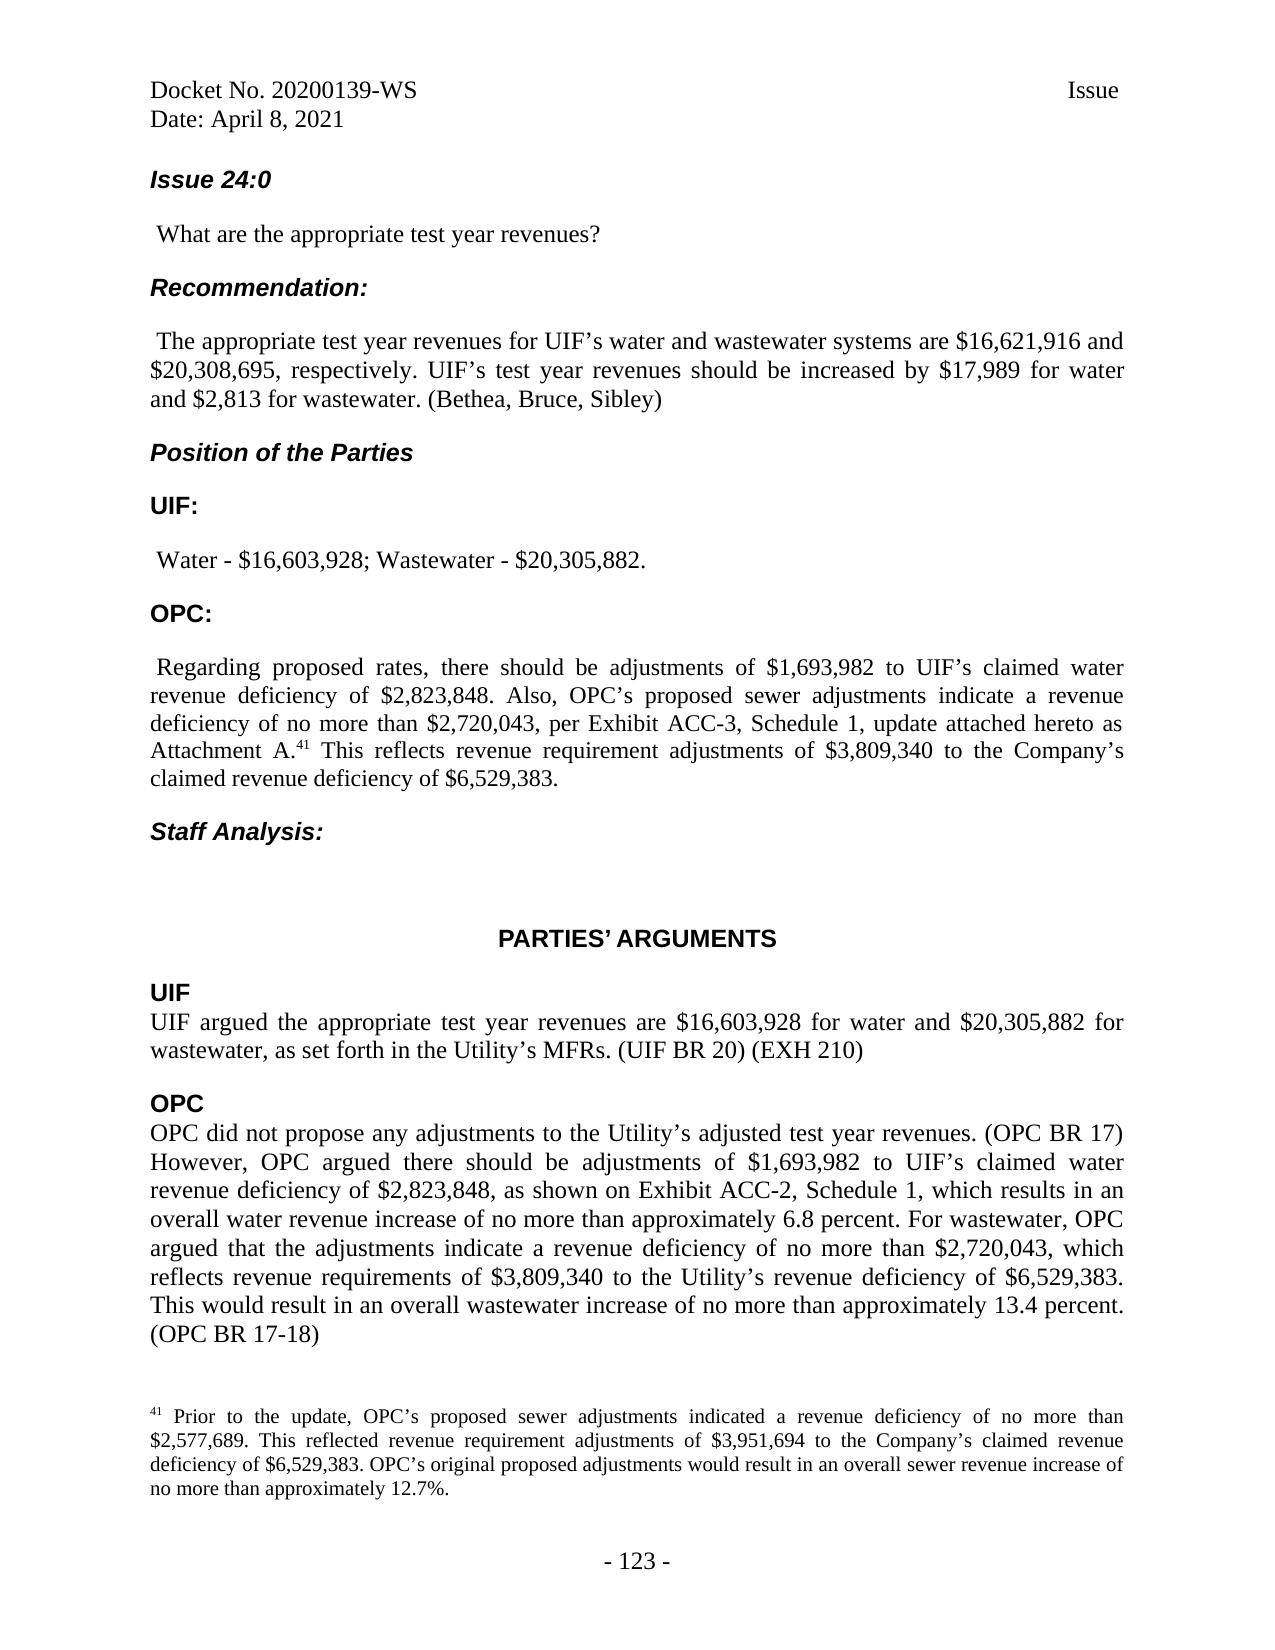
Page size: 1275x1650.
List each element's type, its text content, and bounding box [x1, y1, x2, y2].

subtitle Recommendation: [150, 272, 1125, 301]
text Regarding proposed rates, there should be adjustments of $1,693,982 to UIF’s claimed water revenue deficiency of $2,823,848. Also, OPC’s proposed sewer adjustments indicate a revenue deficiency of no more than $2,720,043, per Exhibit ACC-3, Schedule 1, update attached hereto as Attachment A. This reflects revenue requirement adjustments of $3,809,340 to the Company’s claimed revenue deficiency of $6,529,383. [150, 652, 1125, 792]
subtitle Staff Analysis: [150, 817, 1125, 845]
text OPC did not propose any adjustments to the Utility’s adjusted test year revenues. (OPC BR 17) However, OPC argued there should be adjustments of $1,693,982 to UIF’s claimed water revenue deficiency of $2,823,848, as shown on Exhibit ACC-2, Schedule 1, which results in an overall water revenue increase of no more than approximately 6.8 percent. For wastewater, OPC argued that the adjustments indicate a revenue deficiency of no more than $2,720,043, which reflects revenue requirements of $3,809,340 to the Utility’s revenue deficiency of $6,529,383. This would result in an overall wastewater increase of no more than approximately 13.4 percent. (OPC BR 17-18) [150, 1118, 1125, 1348]
subtitle UIF [150, 978, 1125, 1007]
text OPC: [150, 599, 1125, 627]
subtitle PARTIES’ ARGUMENTS [150, 924, 1125, 953]
subtitle Issue 24: [150, 165, 1125, 194]
text Water - $16,603,928; Wastewater - $20,305,882. [150, 545, 1125, 574]
subtitle Position of the Parties [150, 437, 1125, 466]
text What are the appropriate test year revenues? [150, 219, 1125, 247]
text UIF: [150, 491, 1125, 520]
text The appropriate test year revenues for UIF’s water and wastewater systems are $16,621,916 and $20,308,695, respectively. UIF’s test year revenues should be increased by $17,989 for water and $2,813 for wastewater. (Bethea, Bruce, Sibley) [150, 326, 1125, 412]
subtitle OPC [150, 1089, 1125, 1118]
text UIF argued the appropriate test year revenues are $16,603,928 for water and $20,305,882 for wastewater, as set forth in the Utility’s MFRs. (UIF BR 20) (EXH 210) [150, 1007, 1125, 1064]
